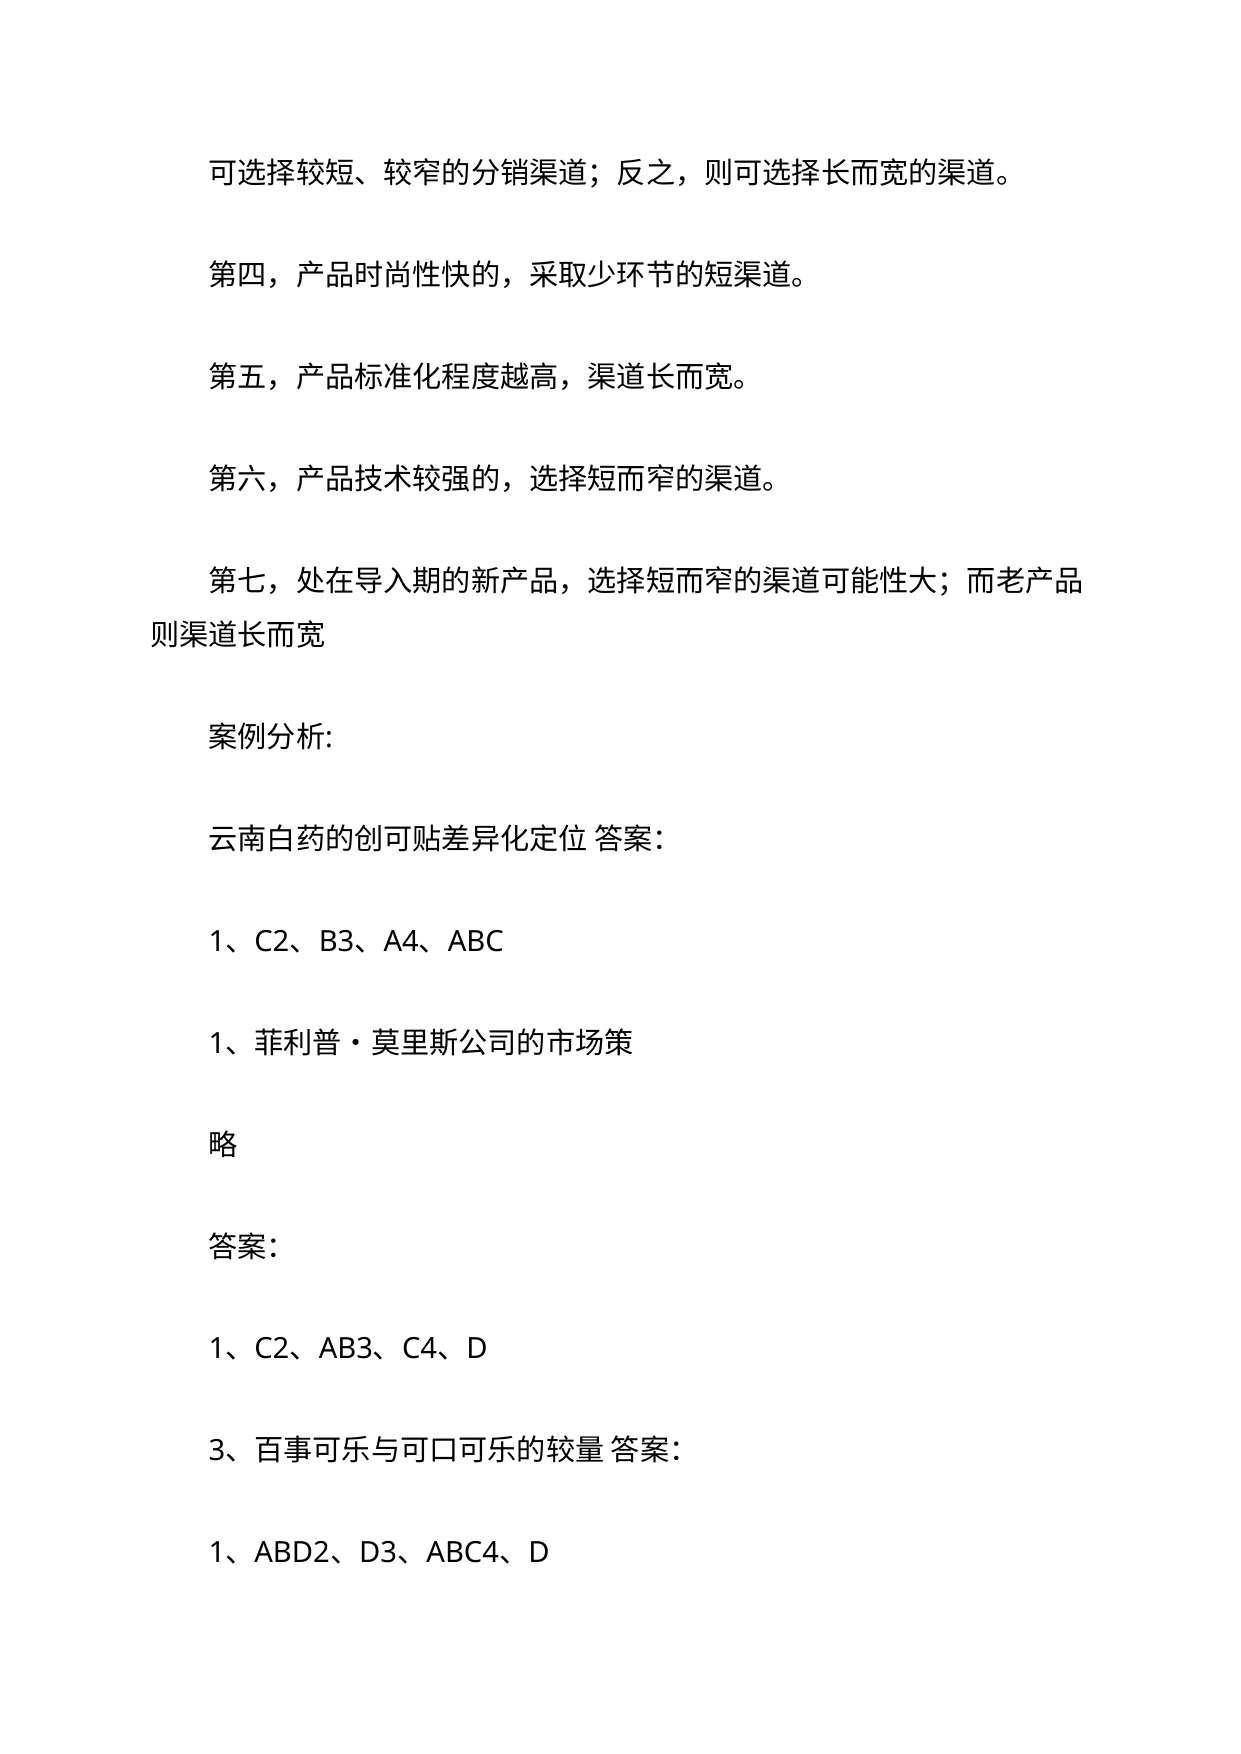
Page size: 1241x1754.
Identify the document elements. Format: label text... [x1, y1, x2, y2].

text 1、C2、AB3、C4、D [150, 1325, 1090, 1367]
text 答案： [150, 1223, 1090, 1266]
text 1、菲利普•莫里斯公司的市场策 [150, 1019, 1090, 1062]
text 案例分析: [150, 714, 1090, 756]
text 第七，处在导入期的新产品，选择短而窄的渠道可能性大；而老产品则渠道长而宽 [150, 557, 1090, 654]
text 可选择较短、较窄的分销渠道；反之，则可选择长而宽的渠道。 [150, 150, 1090, 192]
text 第六，产品技术较强的，选择短而窄的渠道。 [150, 455, 1090, 498]
text 略 [150, 1121, 1090, 1164]
text 第五，产品标准化程度越高，渠道长而宽。 [150, 353, 1090, 396]
text 1、C2、B3、A4、ABC [150, 917, 1090, 960]
text 第四，产品时尚性快的，采取少环节的短渠道。 [150, 252, 1090, 294]
text 1、ABD2、D3、ABC4、D [150, 1529, 1090, 1571]
text 3、百事可乐与可口可乐的较量 答案： [150, 1427, 1090, 1469]
text 云南白药的创可贴差异化定位 答案： [150, 816, 1090, 858]
